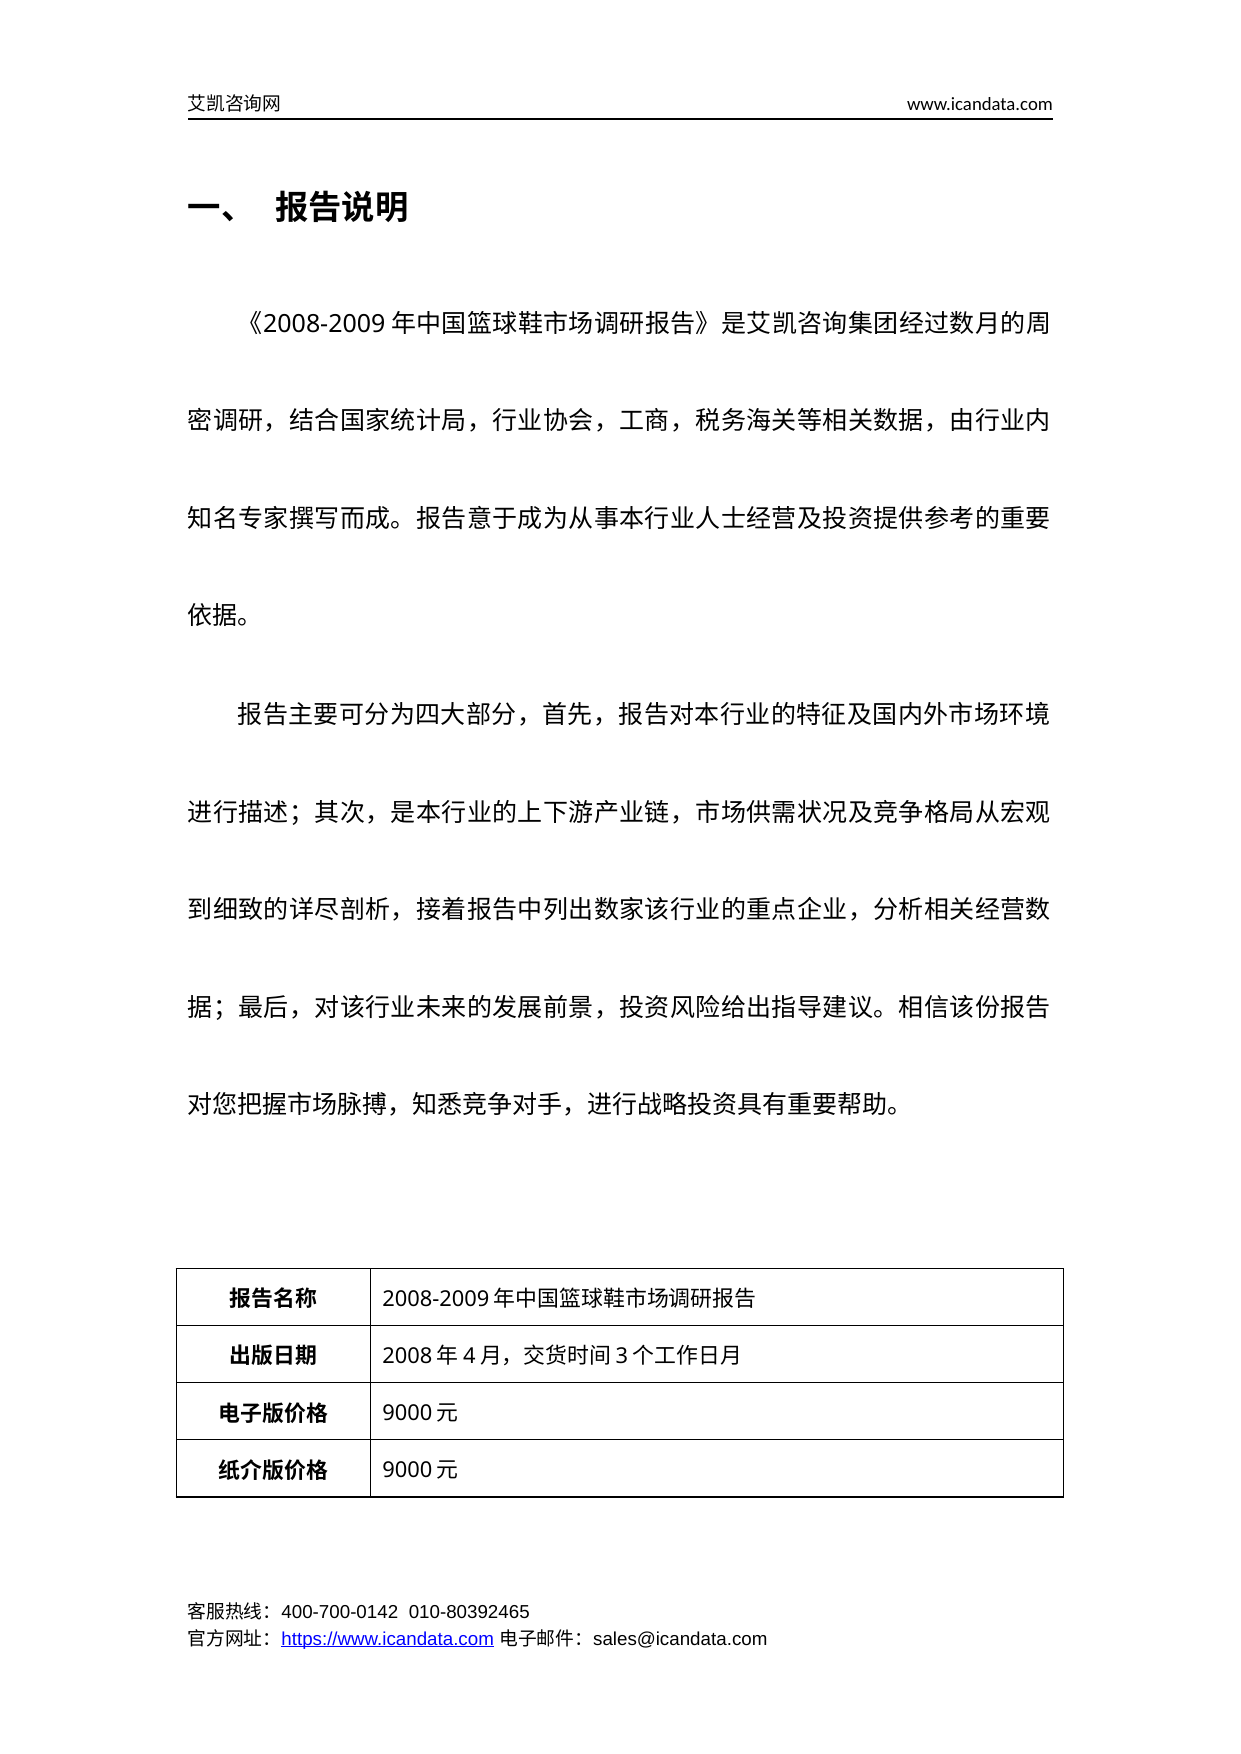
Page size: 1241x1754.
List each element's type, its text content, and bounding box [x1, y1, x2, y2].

subtitle 报告说明 [187, 172, 1053, 237]
table_cell 出版日期 [177, 1326, 370, 1382]
table_header 2008-2009年中国篮球鞋市场调研报告 [371, 1269, 1063, 1325]
table_cell 纸介版价格 [177, 1440, 370, 1496]
table_header 报告名称 [177, 1269, 370, 1325]
text 《2008-2009年中国篮球鞋市场调研报告》是艾凯咨询集团经过数月的周密调研，结合国家统计局，行业协会，工商，税务海关等相关数据，由行业内知名专家撰写而成。报告意于成为从事本行业人士经营及投资提供参考的重要依据。 [187, 289, 1053, 646]
table_cell 9000元 [371, 1383, 1063, 1439]
text 报告主要可分为四大部分，首先，报告对本行业的特征及国内外市场环境进行描述；其次，是本行业的上下游产业链，市场供需状况及竞争格局从宏观到细致的详尽剖析，接着报告中列出数家该行业的重点企业，分析相关经营数据；最后，对该行业未来的发展前景，投资风险给出指导建议。相信该份报告对您把握市场脉搏，知悉竞争对手，进行战略投资具有重要帮助。 [187, 681, 1053, 1136]
table_cell 9000元 [371, 1440, 1063, 1496]
table_cell 2008年4月，交货时间3个工作日月 [371, 1326, 1063, 1382]
table_cell 电子版价格 [177, 1383, 370, 1439]
